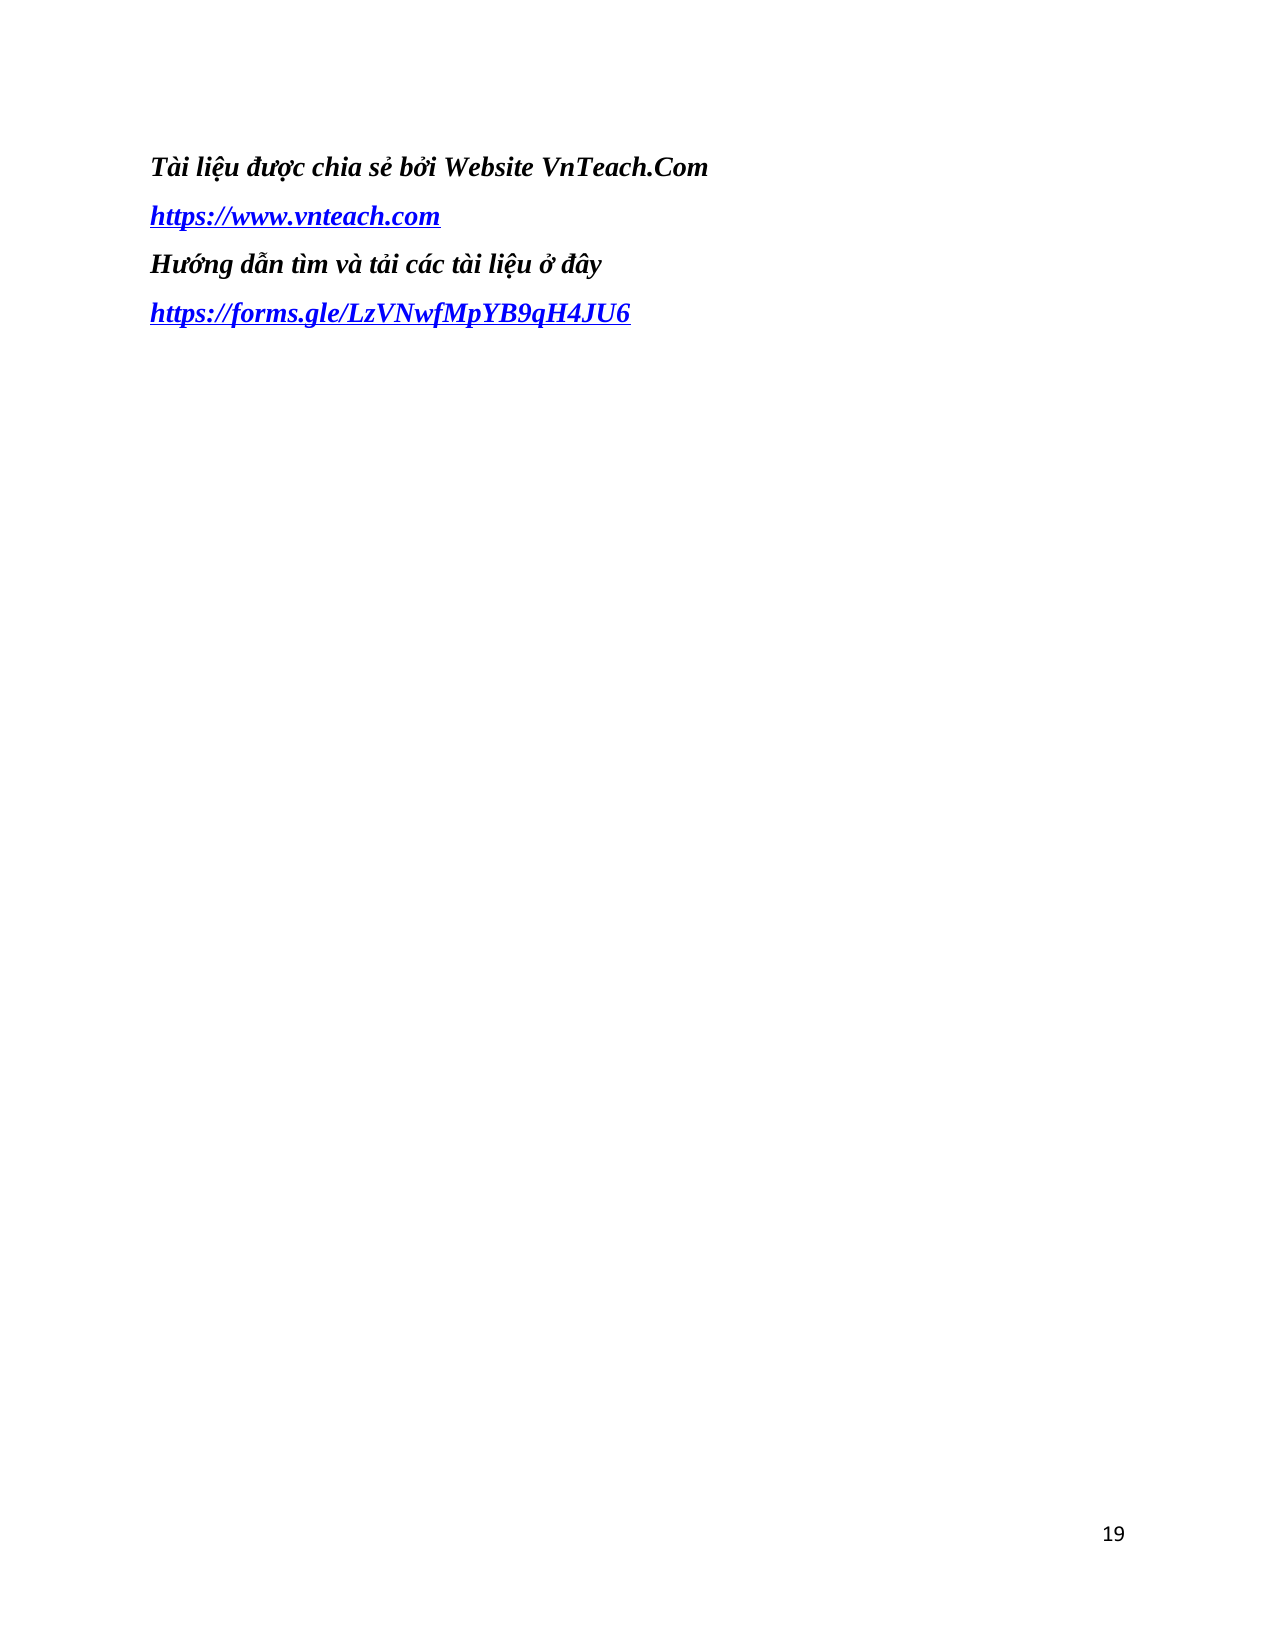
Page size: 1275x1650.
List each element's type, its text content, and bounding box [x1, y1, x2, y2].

text Hướng dẫn tìm và tải các tài liệu ở đây [150, 247, 1125, 279]
text https://www.vnteach.com [150, 198, 1125, 231]
text https://forms.gle/LzVNwfMpYB9qH4JU6 [150, 296, 1125, 328]
text Tài liệu được chia sẻ bởi Website VnTeach.Com [150, 150, 1125, 182]
